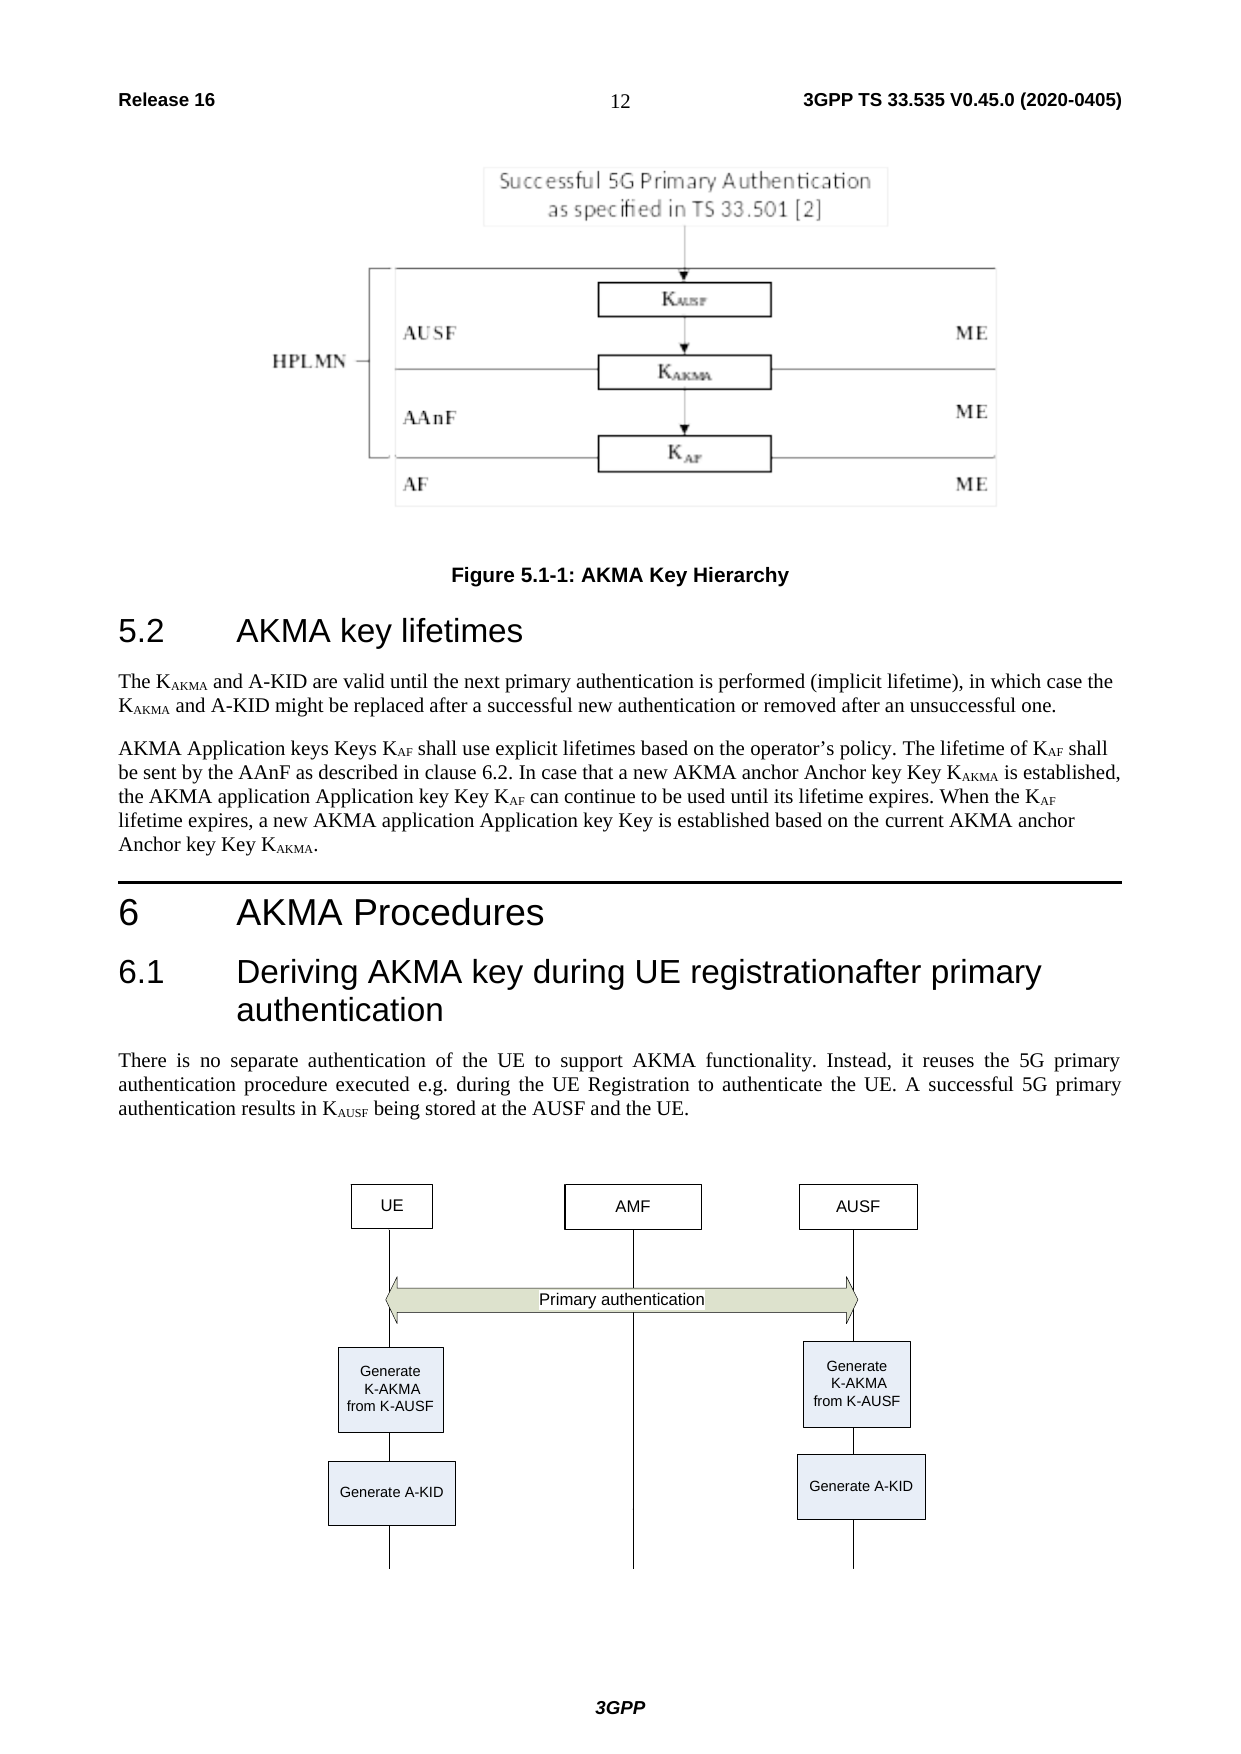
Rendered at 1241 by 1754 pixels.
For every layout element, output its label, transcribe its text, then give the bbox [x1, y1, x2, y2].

text There is no separate authentication of the UE to support AKMA functionality. Instead, it reuses the 5G primary authentication procedure executed during the UE Registration to authenticate the UE. A successful 5G primary authentication results in KAUSF being stored at the AUSF and the UE. [118, 1048, 1122, 1120]
subtitle 6 AKMA Procedures [118, 884, 1122, 933]
text The KAKMA and A-KID are valid until the next primary authentication is performed (implicit lifetime), in which case the KAKMA and A-KID might be replaced after a successful new authentication or removed after an unsuccessful one. [118, 669, 1122, 717]
text Application KAF shall use explicit lifetimes based on the operator’s policy. The lifetime of KAF shall be sent by the AAnF as described in clause 6.2. In case that a new KAKMA is established, the KAF can continue to be used until its lifetime expires. When the KAF lifetime expires, a new is established based on the current KAKMA. [118, 736, 1122, 856]
subtitle 6.1 Deriving AKMA key [118, 952, 1122, 1029]
text Figure 5.1-1: AKMA Key Hierarchy [118, 562, 1122, 586]
subtitle 5.2 AKMA key lifetimes [118, 611, 1122, 650]
